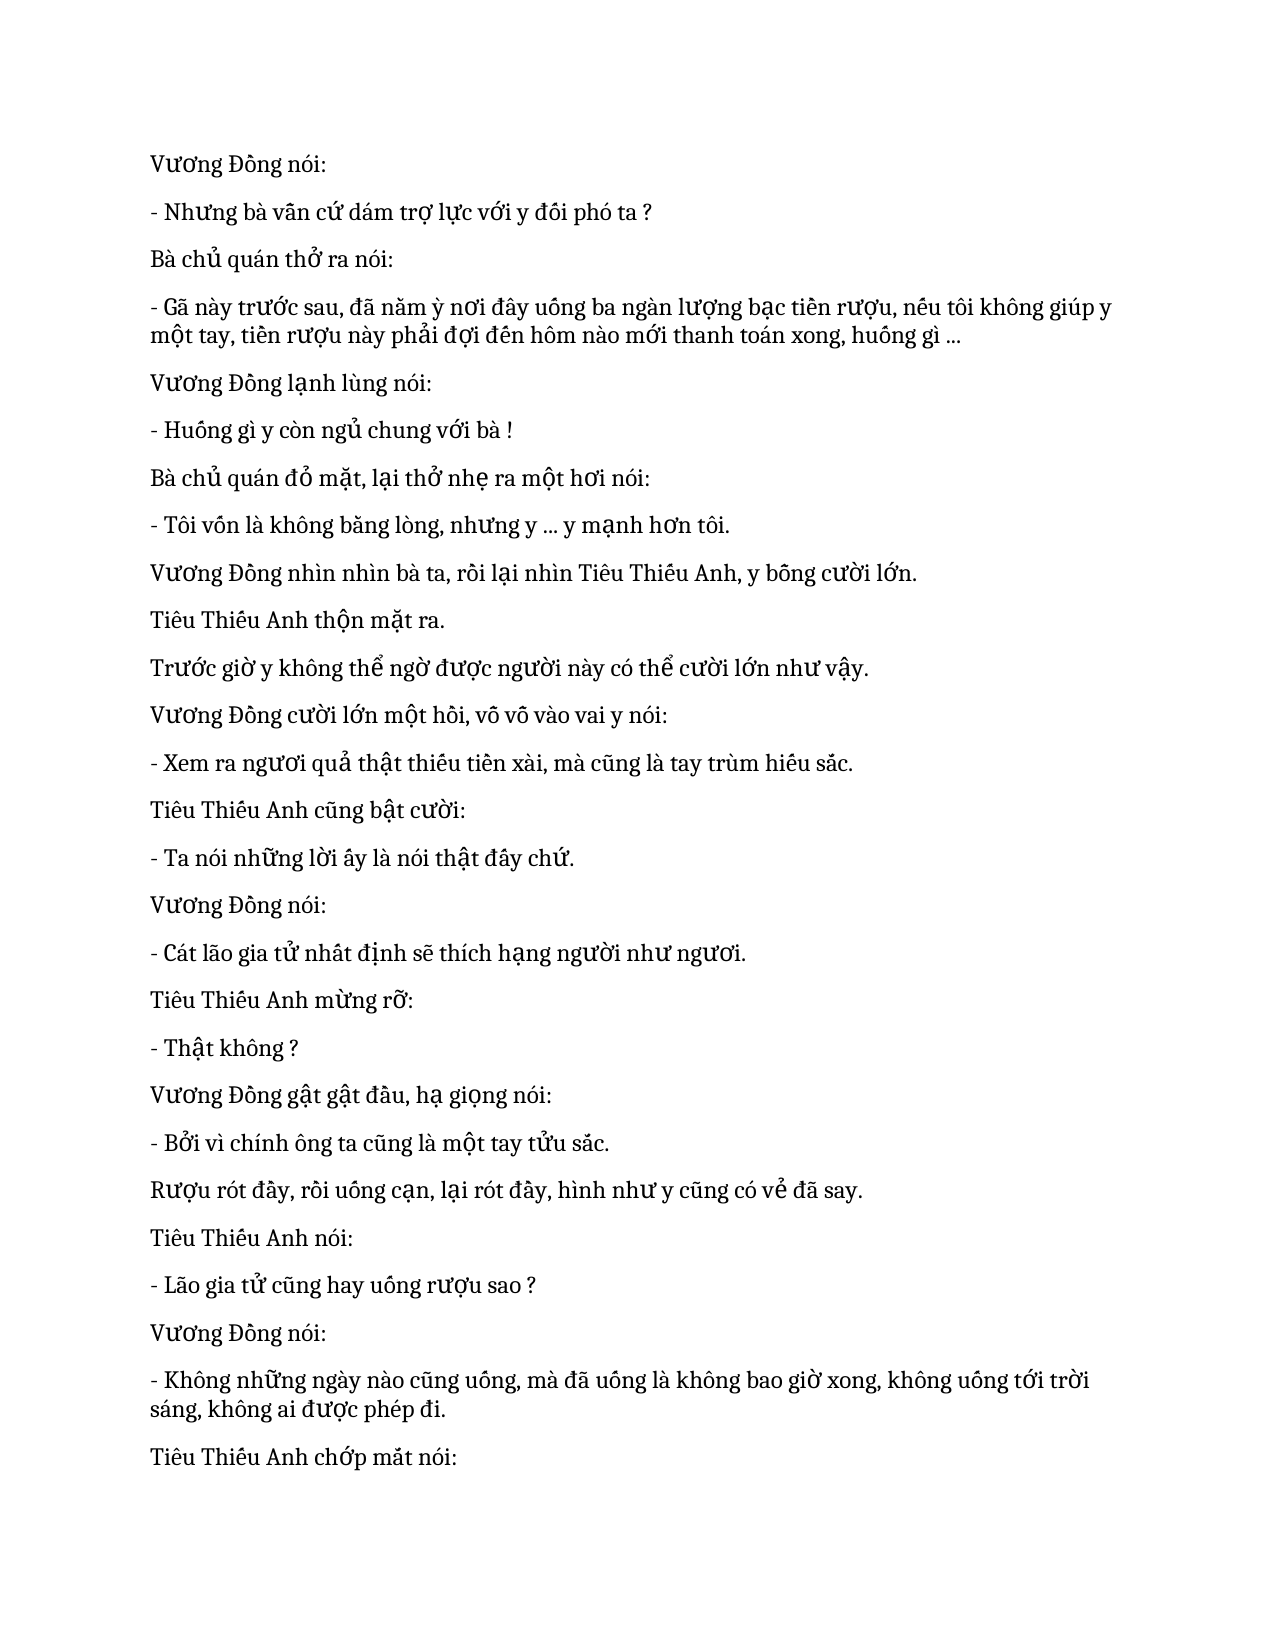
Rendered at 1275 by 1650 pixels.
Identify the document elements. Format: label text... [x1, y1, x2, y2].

text Vương Đồng nói: [150, 891, 1125, 920]
text - Gã này trước sau, đã nằm ỳ nơi đây uống ba ngàn lượng bạc tiền rượu, nếu tôi không giúp y một tay, tiền rượu này phải đợi đến hôm nào mới thanh toán xong, huống gì ... [150, 292, 1125, 350]
text Vương Đồng lạnh lùng nói: [150, 369, 1125, 397]
text - Tôi vốn là không bằng lòng, nhưng y ... y mạnh hơn tôi. [150, 511, 1125, 540]
text - Không những ngày nào cũng uống, mà đã uống là không bao giờ xong, không uống tới trời sáng, không ai được phép đi. [150, 1366, 1125, 1424]
text Vương Đồng nhìn nhìn bà ta, rồi lại nhìn Tiêu Thiếu Anh, y bỗng cười lớn. [150, 559, 1125, 587]
text Tiêu Thiếu Anh chớp mắt nói: [150, 1442, 1125, 1471]
text - Thật không ? [150, 1034, 1125, 1062]
text Trước giờ y không thể ngờ được người này có thể cười lớn như vậy. [150, 654, 1125, 682]
text Vương Đồng nói: [150, 150, 1125, 179]
text Tiêu Thiếu Anh cũng bật cười: [150, 796, 1125, 825]
text Tiêu Thiếu Anh thộn mặt ra. [150, 606, 1125, 635]
text Vương Đồng cười lớn một hồi, vỗ vỗ vào vai y nói: [150, 701, 1125, 730]
text Bà chủ quán đỏ mặt, lại thở nhẹ ra một hơi nói: [150, 464, 1125, 492]
text Tiêu Thiếu Anh nói: [150, 1224, 1125, 1252]
text - Cát lão gia tử nhất định sẽ thích hạng người như ngươi. [150, 939, 1125, 967]
text - Nhưng bà vẫn cứ dám trợ lực với y đối phó ta ? [150, 197, 1125, 226]
text - Huống gì y còn ngủ chung với bà ! [150, 416, 1125, 445]
text Bà chủ quán thở ra nói: [150, 245, 1125, 274]
text - Lão gia tử cũng hay uống rượu sao ? [150, 1271, 1125, 1300]
text Tiêu Thiếu Anh mừng rỡ: [150, 986, 1125, 1015]
text Vương Đồng gật gật đầu, hạ giọng nói: [150, 1081, 1125, 1110]
text Vương Đồng nói: [150, 1319, 1125, 1347]
text - Ta nói những lời ấy là nói thật đấy chứ. [150, 844, 1125, 872]
text - Xem ra ngươi quả thật thiếu tiền xài, mà cũng là tay trùm hiếu sắc. [150, 749, 1125, 777]
text - Bởi vì chính ông ta cũng là một tay tửu sắc. [150, 1129, 1125, 1157]
text Rượu rót đầy, rồi uống cạn, lại rót đầy, hình như y cũng có vẻ đã say. [150, 1176, 1125, 1205]
